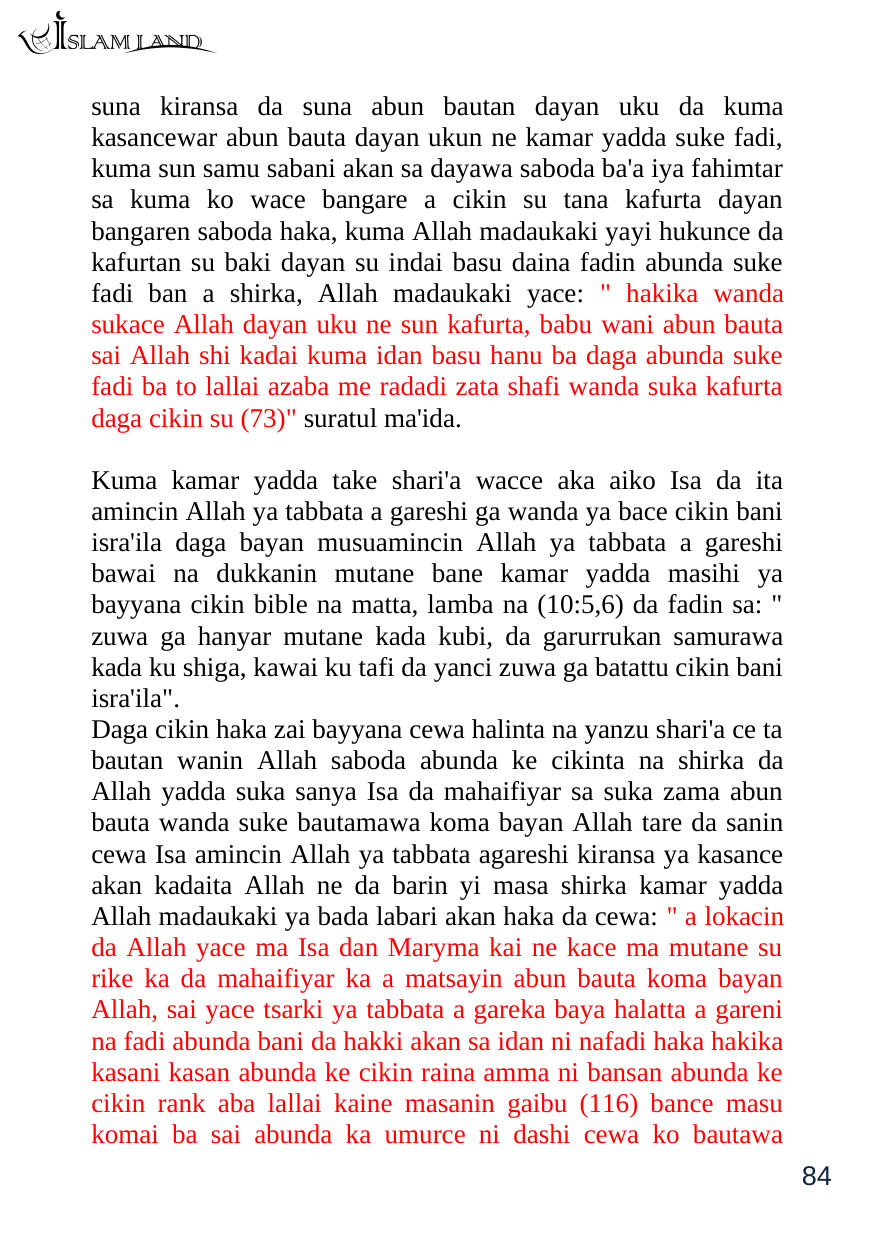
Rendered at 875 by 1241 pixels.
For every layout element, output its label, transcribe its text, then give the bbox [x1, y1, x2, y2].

picture [17, 11, 218, 54]
list Kuma kamar yadda take shari'a wacce aka aiko Isa da ita amincin Allah ya tabbata a gareshi ga wanda ya bace cikin bani isra'ila daga bayan musuamincin Allah ya tabbata a gareshi bawai na dukkanin mutane bane kamar yadda masihi ya bayyana cikin bible na matta, lamba na (10:5,6) da fadin sa: " zuwa ga hanyar mutane kada kubi, da garurrukan samurawa kada ku shiga, kawai ku tafi da yanci zuwa ga batattu cikin bani isra'ila". [91, 464, 784, 713]
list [91, 90, 784, 433]
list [91, 713, 784, 1149]
